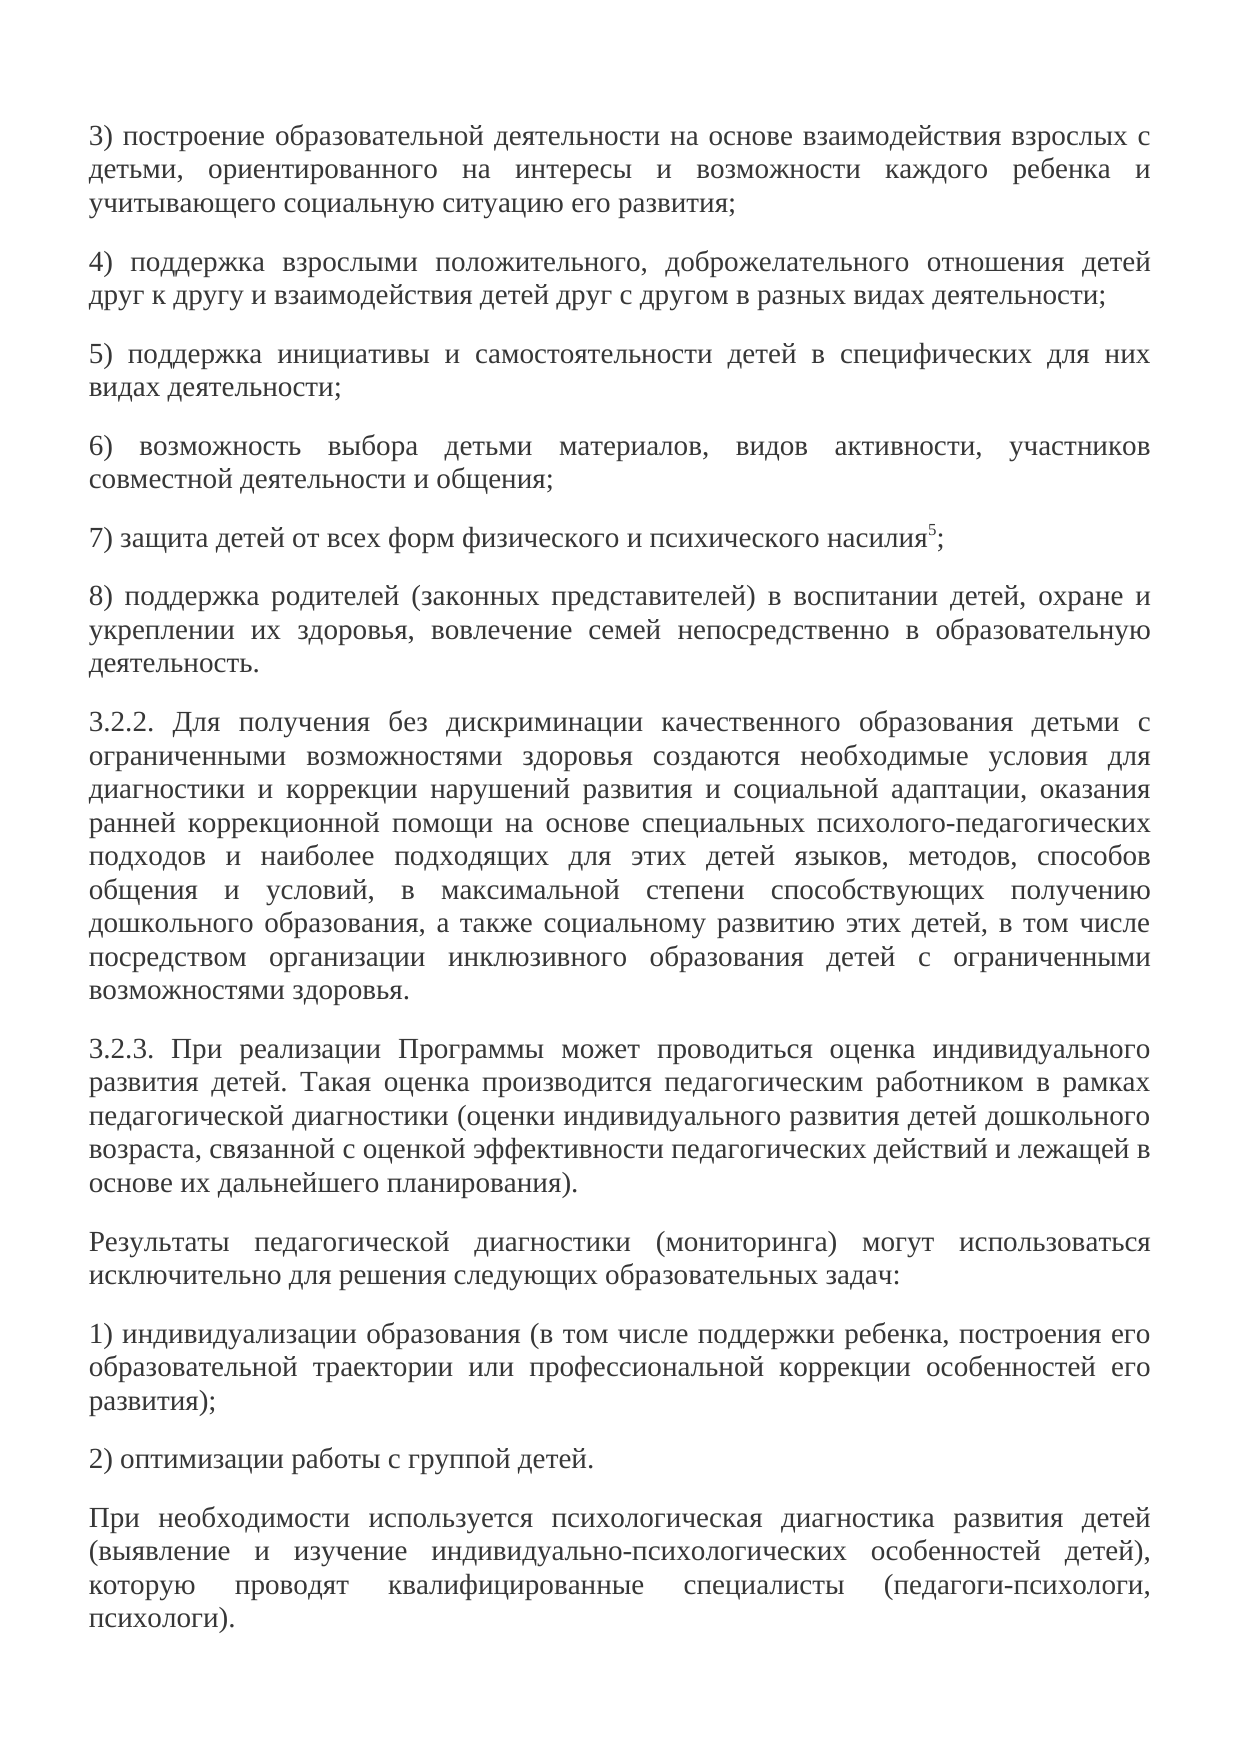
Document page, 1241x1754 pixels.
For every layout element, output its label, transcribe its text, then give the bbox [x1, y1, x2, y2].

text 1) индивидуализации образования (в том числе поддержки ребенка, построения его образовательной траектории или профессиональной коррекции особенностей его развития); [88, 1316, 1152, 1416]
text 2) оптимизации работы с группой детей. [88, 1441, 1152, 1475]
text 3.2.2. Для получения без дискриминации качественного образования детьми с ограниченными возможностями здоровья создаются необходимые условия для диагностики и коррекции нарушений развития и социальной адаптации, оказания ранней коррекционной помощи на основе специальных психолого-педагогических подходов и наиболее подходящих для этих детей языков, методов, способов общения и условий, в максимальной степени способствующих получению дошкольного образования, а также социальному развитию этих детей, в том числе посредством организации инклюзивного образования детей с ограниченными возможностями здоровья. [88, 704, 1152, 1006]
text 3) построение образовательной деятельности на основе взаимодействия взрослых с детьми, ориентированного на интересы и возможности каждого ребенка и учитывающего социальную ситуацию его развития; [88, 118, 1152, 219]
text 4) поддержка взрослыми положительного, доброжелательного отношения детей друг к другу и взаимодействия детей друг с другом в разных видах деятельности; [88, 244, 1152, 311]
text 7) защита детей от всех форм физического и психического насилия5; [88, 520, 1152, 553]
text 8) поддержка родителей (законных представителей) в воспитании детей, охране и укреплении их здоровья, вовлечение семей непосредственно в образовательную деятельность. [88, 578, 1152, 679]
text Результаты педагогической диагностики (мониторинга) могут использоваться исключительно для решения следующих образовательных задач: [88, 1224, 1152, 1291]
text При необходимости используется психологическая диагностика развития детей (выявление и изучение индивидуально-психологических особенностей детей), которую проводят квалифицированные специалисты (педагоги-психологи, психологи). [88, 1500, 1152, 1634]
text 6) возможность выбора детьми материалов, видов активности, участников совместной деятельности и общения; [88, 428, 1152, 495]
text 3.2.3. При реализации Программы может проводиться оценка индивидуального развития детей. Такая оценка производится педагогическим работником в рамках педагогической диагностики (оценки индивидуального развития детей дошкольного возраста, связанной с оценкой эффективности педагогических действий и лежащей в основе их дальнейшего планирования). [88, 1031, 1152, 1199]
text 5) поддержка инициативы и самостоятельности детей в специфических для них видах деятельности; [88, 336, 1152, 403]
